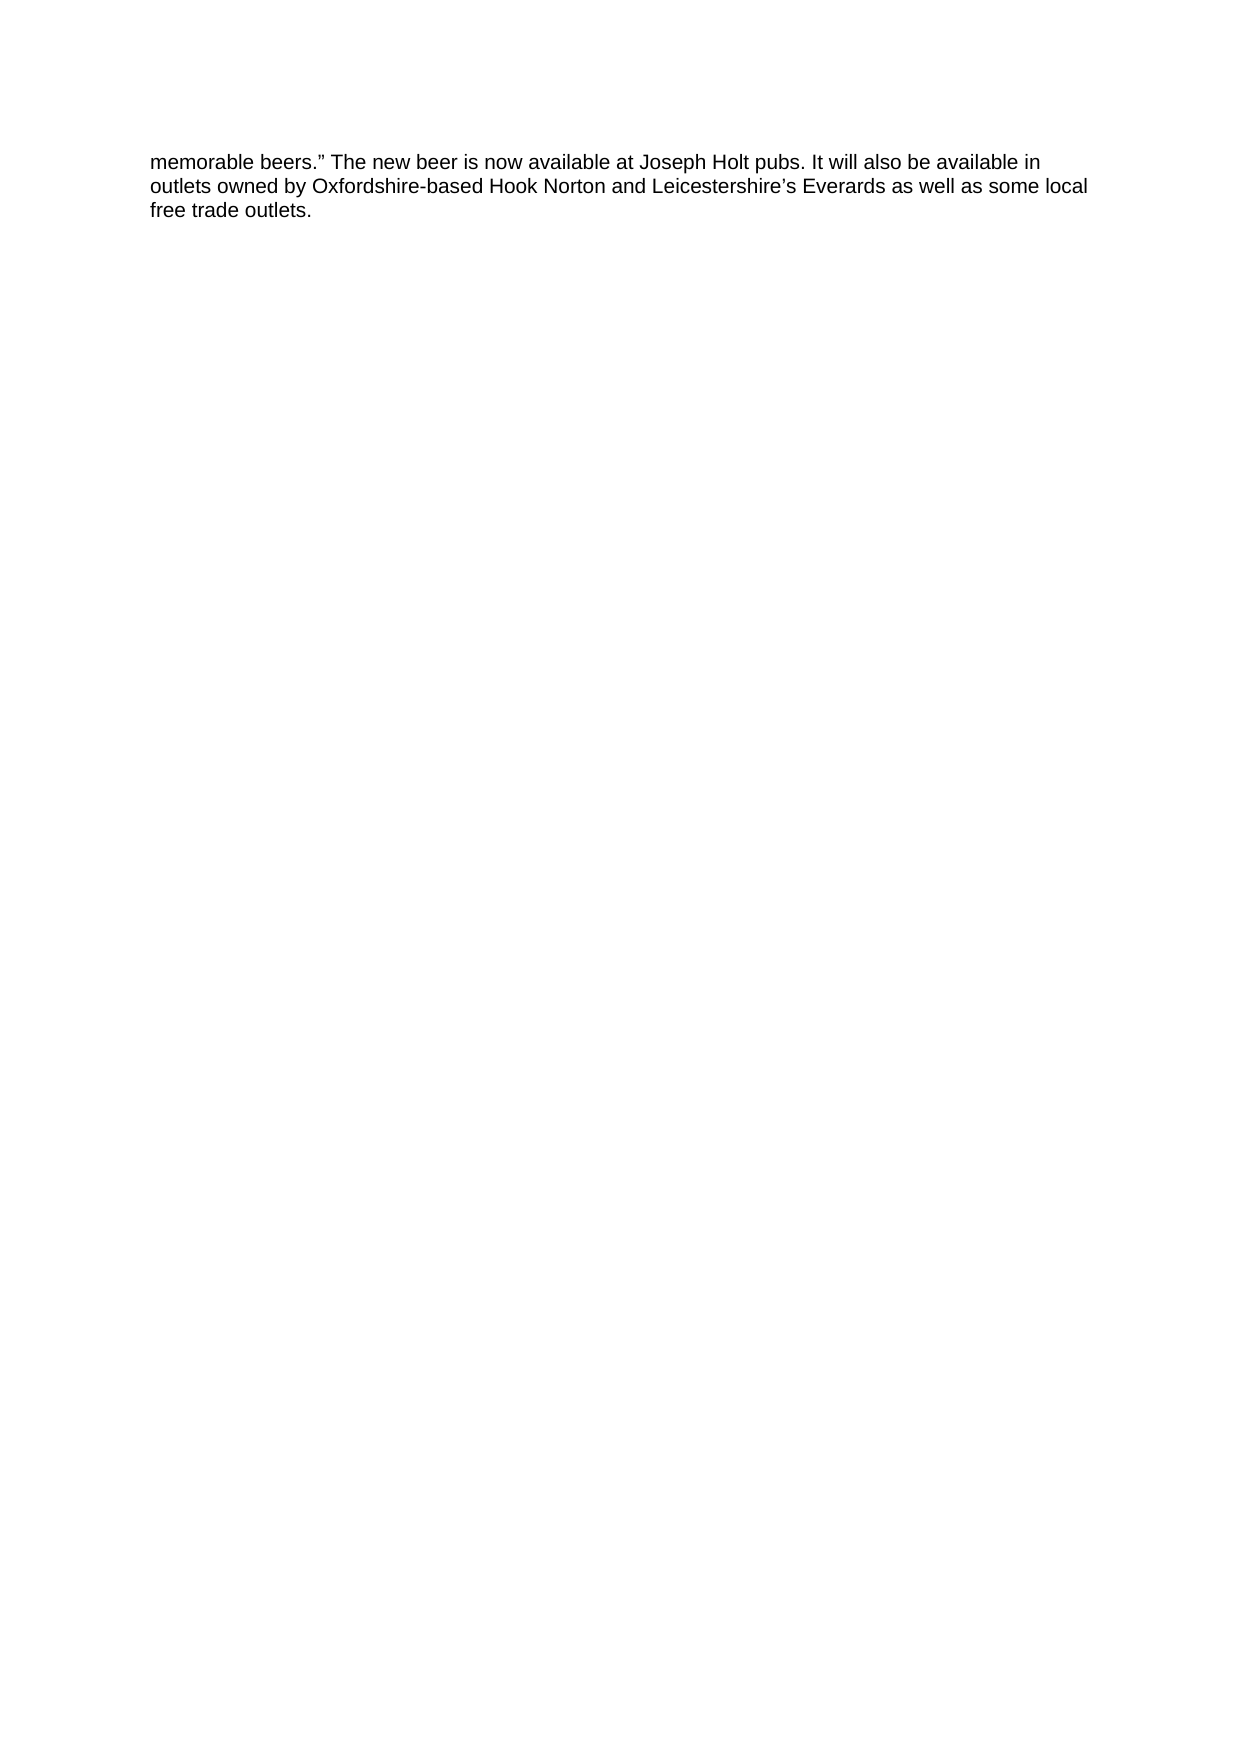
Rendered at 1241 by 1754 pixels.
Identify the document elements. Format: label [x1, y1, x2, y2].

text [150, 150, 1090, 222]
